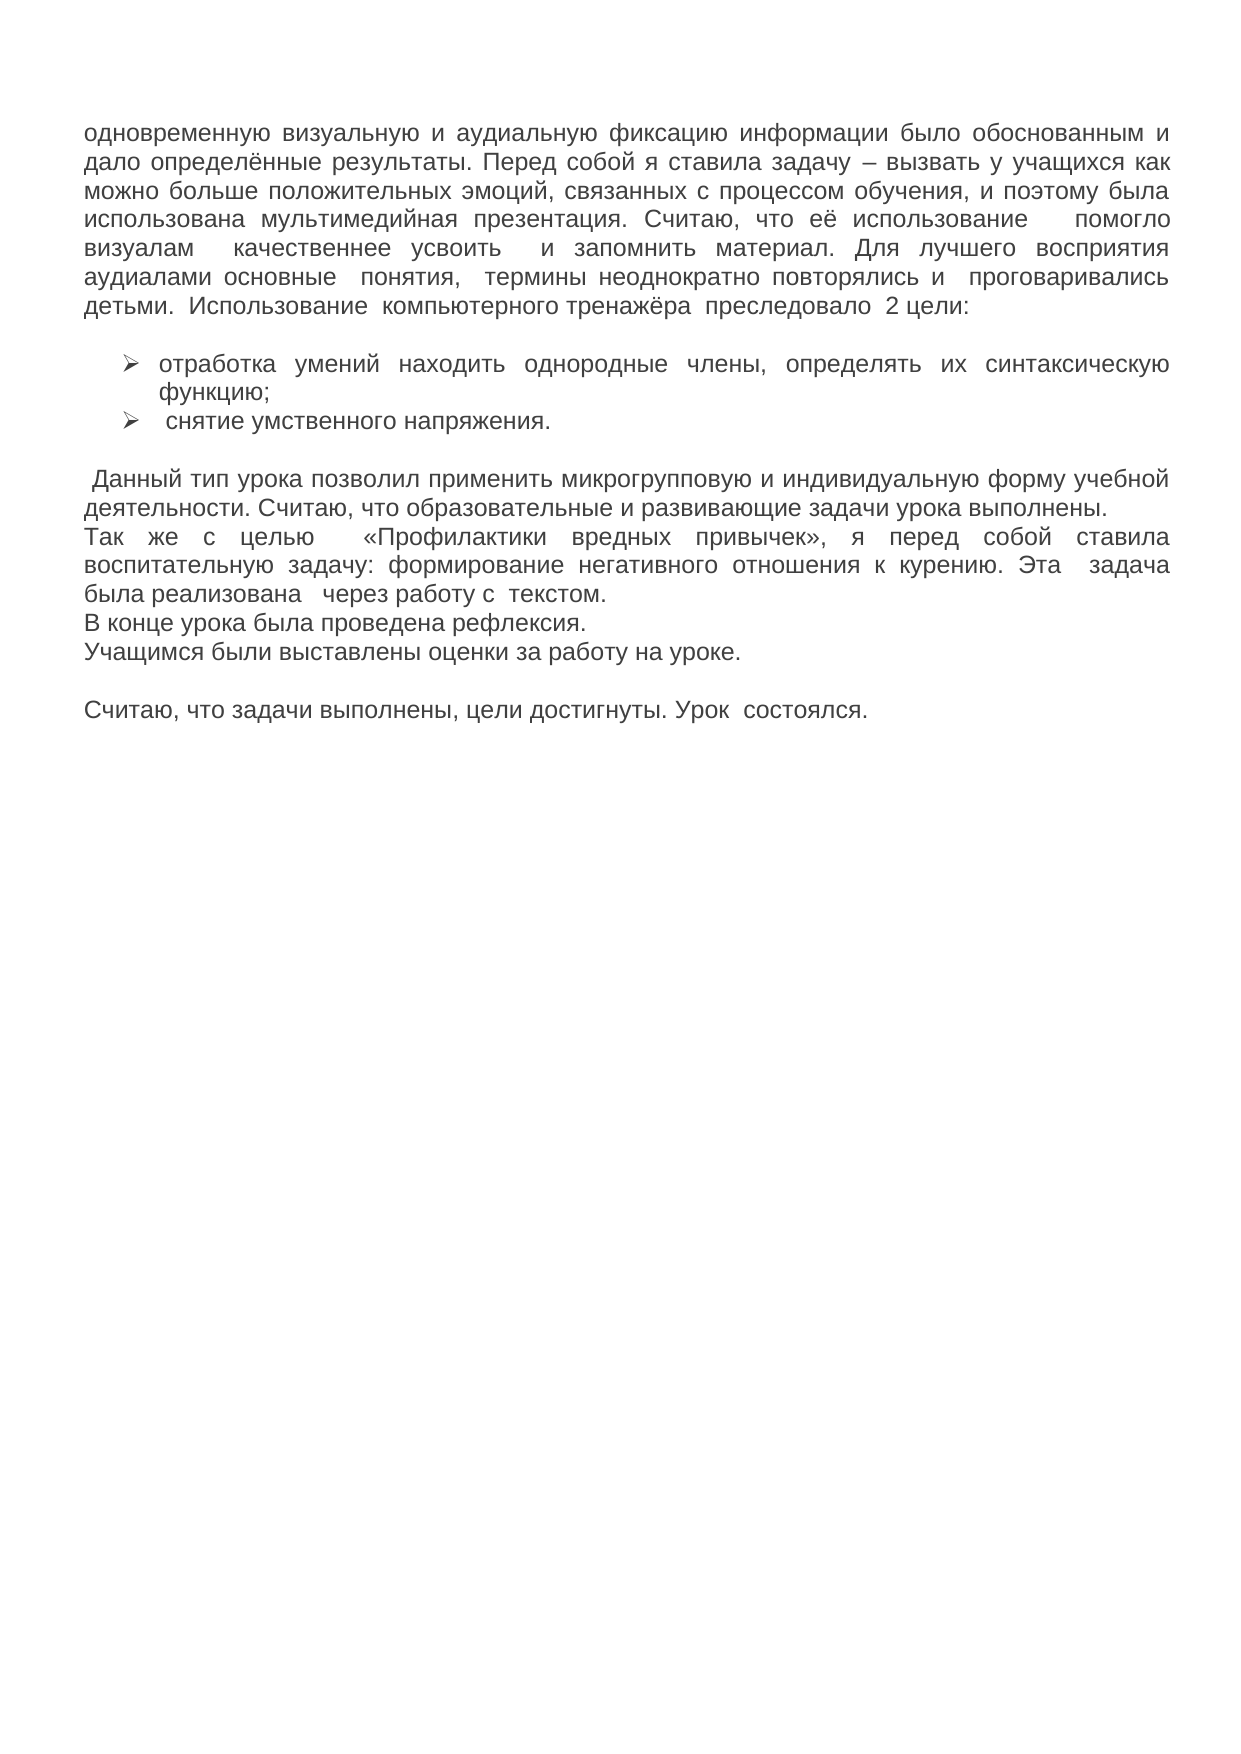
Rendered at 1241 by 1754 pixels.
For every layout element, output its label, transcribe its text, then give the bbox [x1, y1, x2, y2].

text Считаю, что задачи выполнены, цели достигнуты. Урок состоялся. [83, 694, 1171, 723]
list снятие умственного напряжения. [121, 406, 1171, 435]
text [83, 118, 1171, 319]
text Учащимся были выставлены оценки за работу на уроке. [83, 637, 1171, 665]
text В конце урока была проведена рефлексия. [83, 608, 1171, 637]
text Так же с целью «Профилактики вредных привычек», я перед собой ставила воспитательную задачу: формирование негативного отношения к курению. Эта задача была реализована через работу с текстом. [83, 522, 1171, 608]
text Данный тип урока позволил применить микрогрупповую и индивидуальную форму учебной деятельности. Считаю, что образовательные и развивающие задачи урока выполнены. [83, 464, 1171, 522]
list отработка умений находить однородные члены, определять их синтаксическую функцию; [121, 348, 1171, 406]
